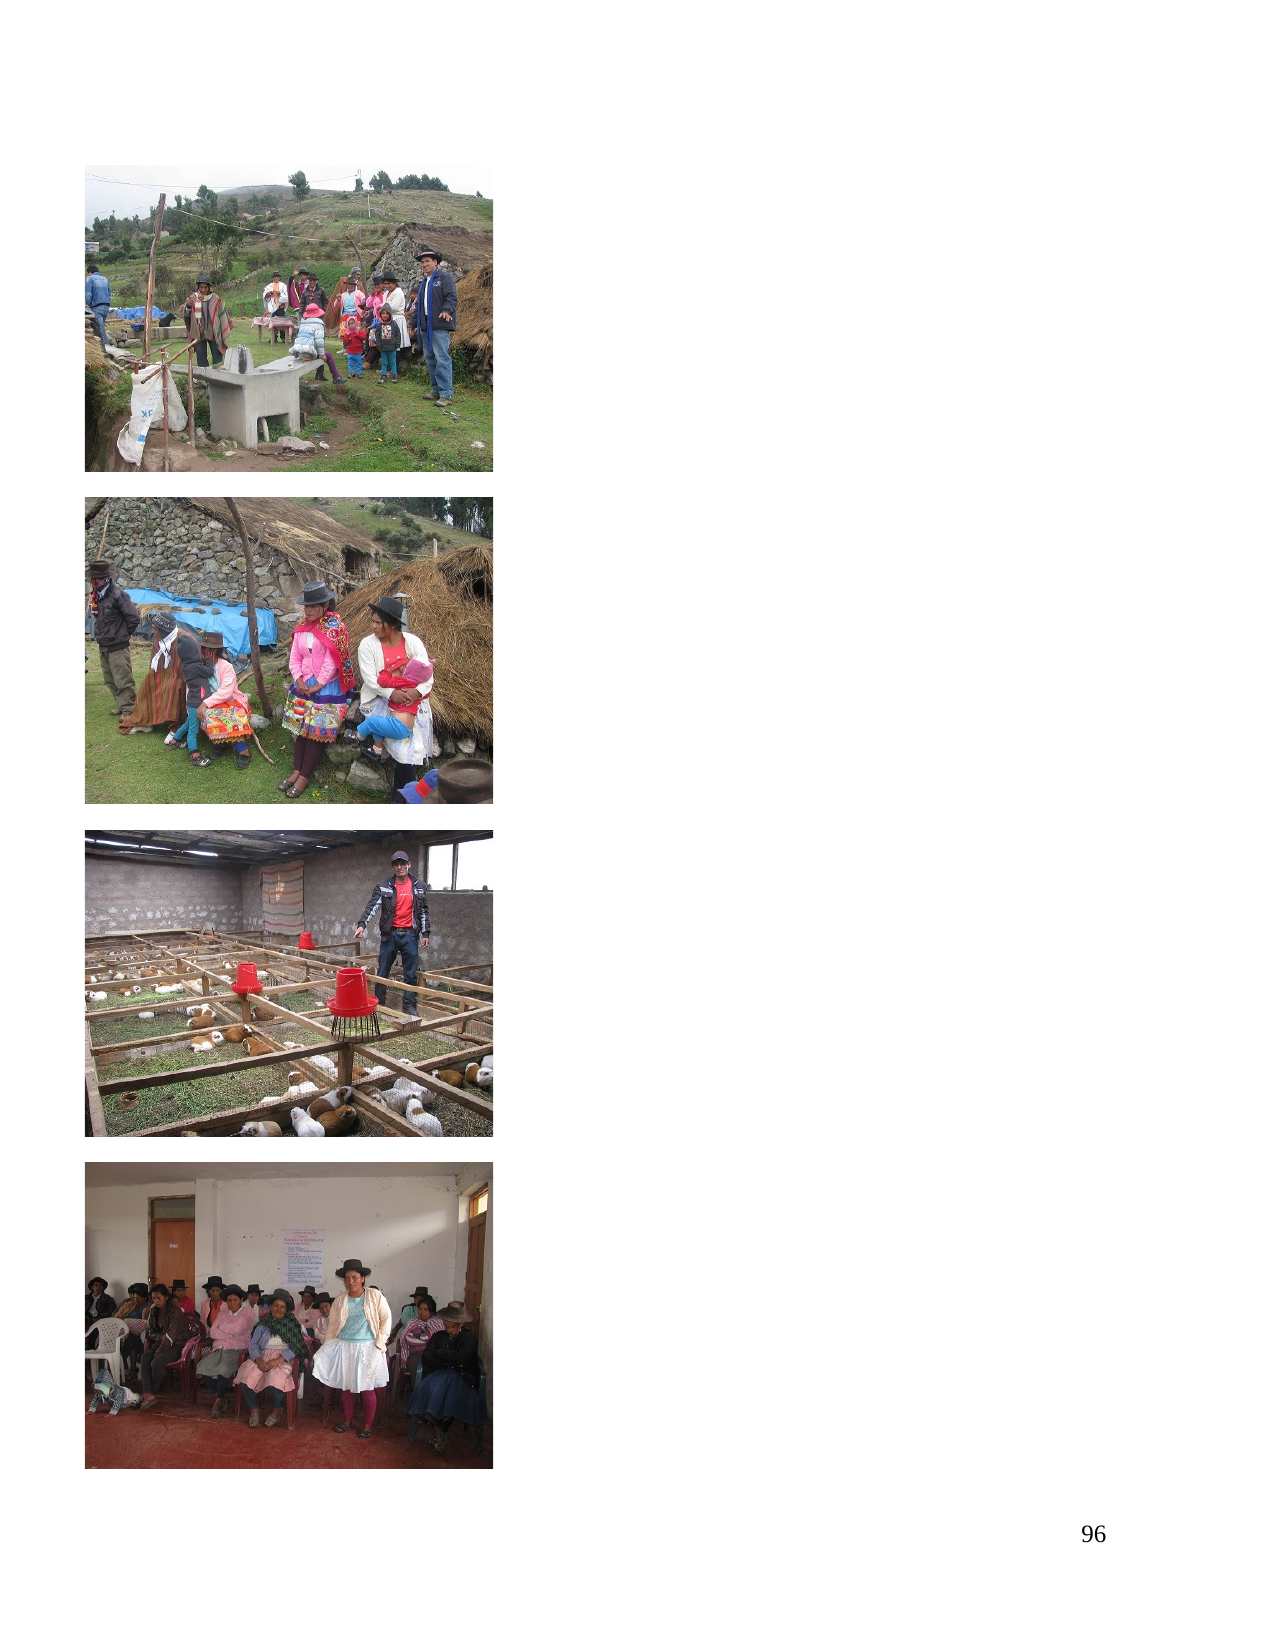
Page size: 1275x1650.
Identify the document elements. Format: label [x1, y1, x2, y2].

picture [84, 1162, 494, 1469]
picture [84, 165, 494, 472]
picture [84, 830, 494, 1137]
picture [84, 497, 494, 804]
